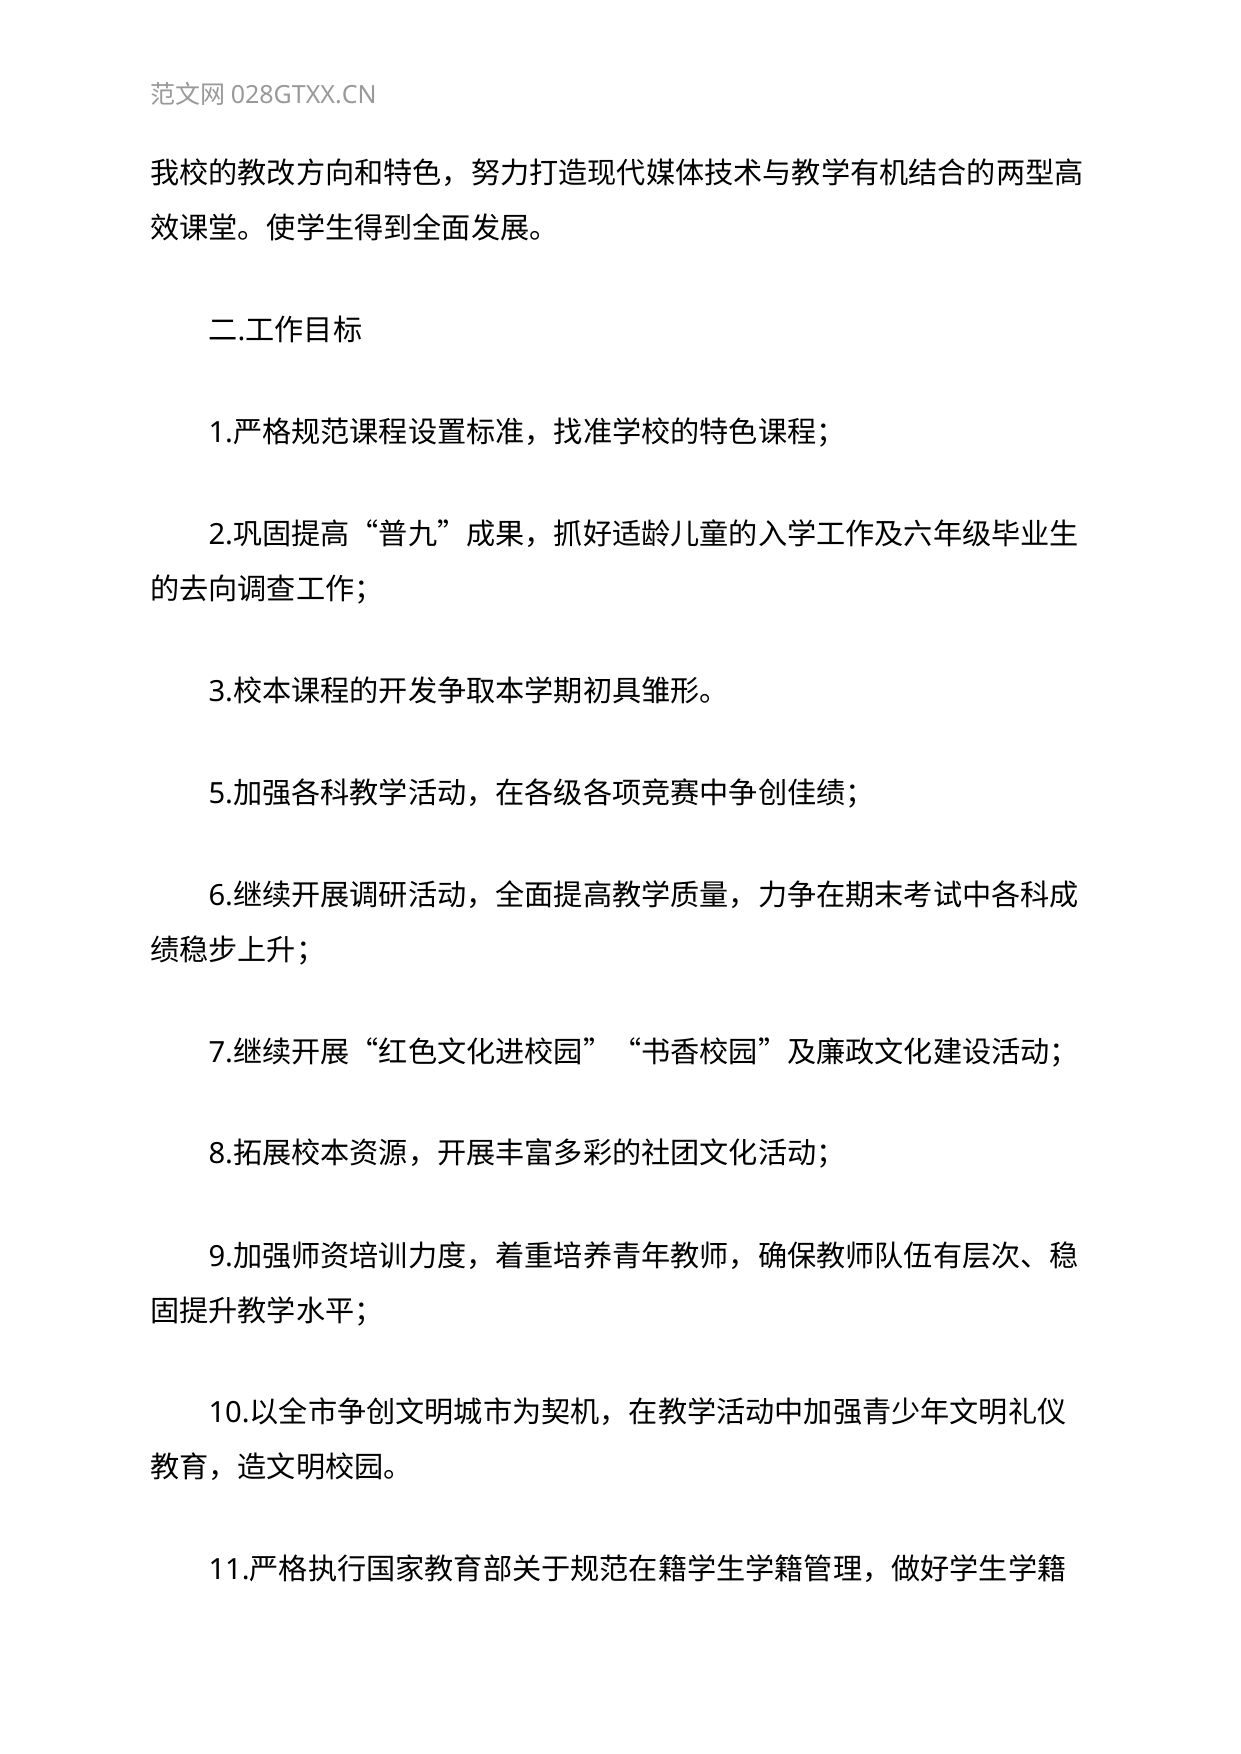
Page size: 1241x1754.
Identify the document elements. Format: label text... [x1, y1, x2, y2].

text 1.严格规范课程设置标准，找准学校的特色课程； [150, 409, 1090, 451]
text 8.拓展校本资源，开展丰富多彩的社团文化活动； [150, 1130, 1090, 1172]
text 7.继续开展“红色文化进校园”“书香校园”及廉政文化建设活动； [150, 1028, 1090, 1071]
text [150, 1546, 1090, 1588]
text 10.以全市争创文明城市为契机，在教学活动中加强青少年文明礼仪教育，造文明校园。 [150, 1389, 1090, 1486]
text 二.工作目标 [150, 307, 1090, 349]
text 5.加强各科教学活动，在各级各项竞赛中争创佳绩； [150, 769, 1090, 812]
text 2.巩固提高“普九”成果，抓好适龄儿童的入学工作及六年级毕业生的去向调查工作； [150, 511, 1090, 608]
text 6.继续开展调研活动，全面提高教学质量，力争在期末考试中各科成绩稳步上升； [150, 871, 1090, 969]
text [150, 150, 1090, 247]
text 3.校本课程的开发争取本学期初具雏形。 [150, 667, 1090, 710]
text 9.加强师资培训力度，着重培养青年教师，确保教师队伍有层次、稳固提升教学水平； [150, 1232, 1090, 1329]
